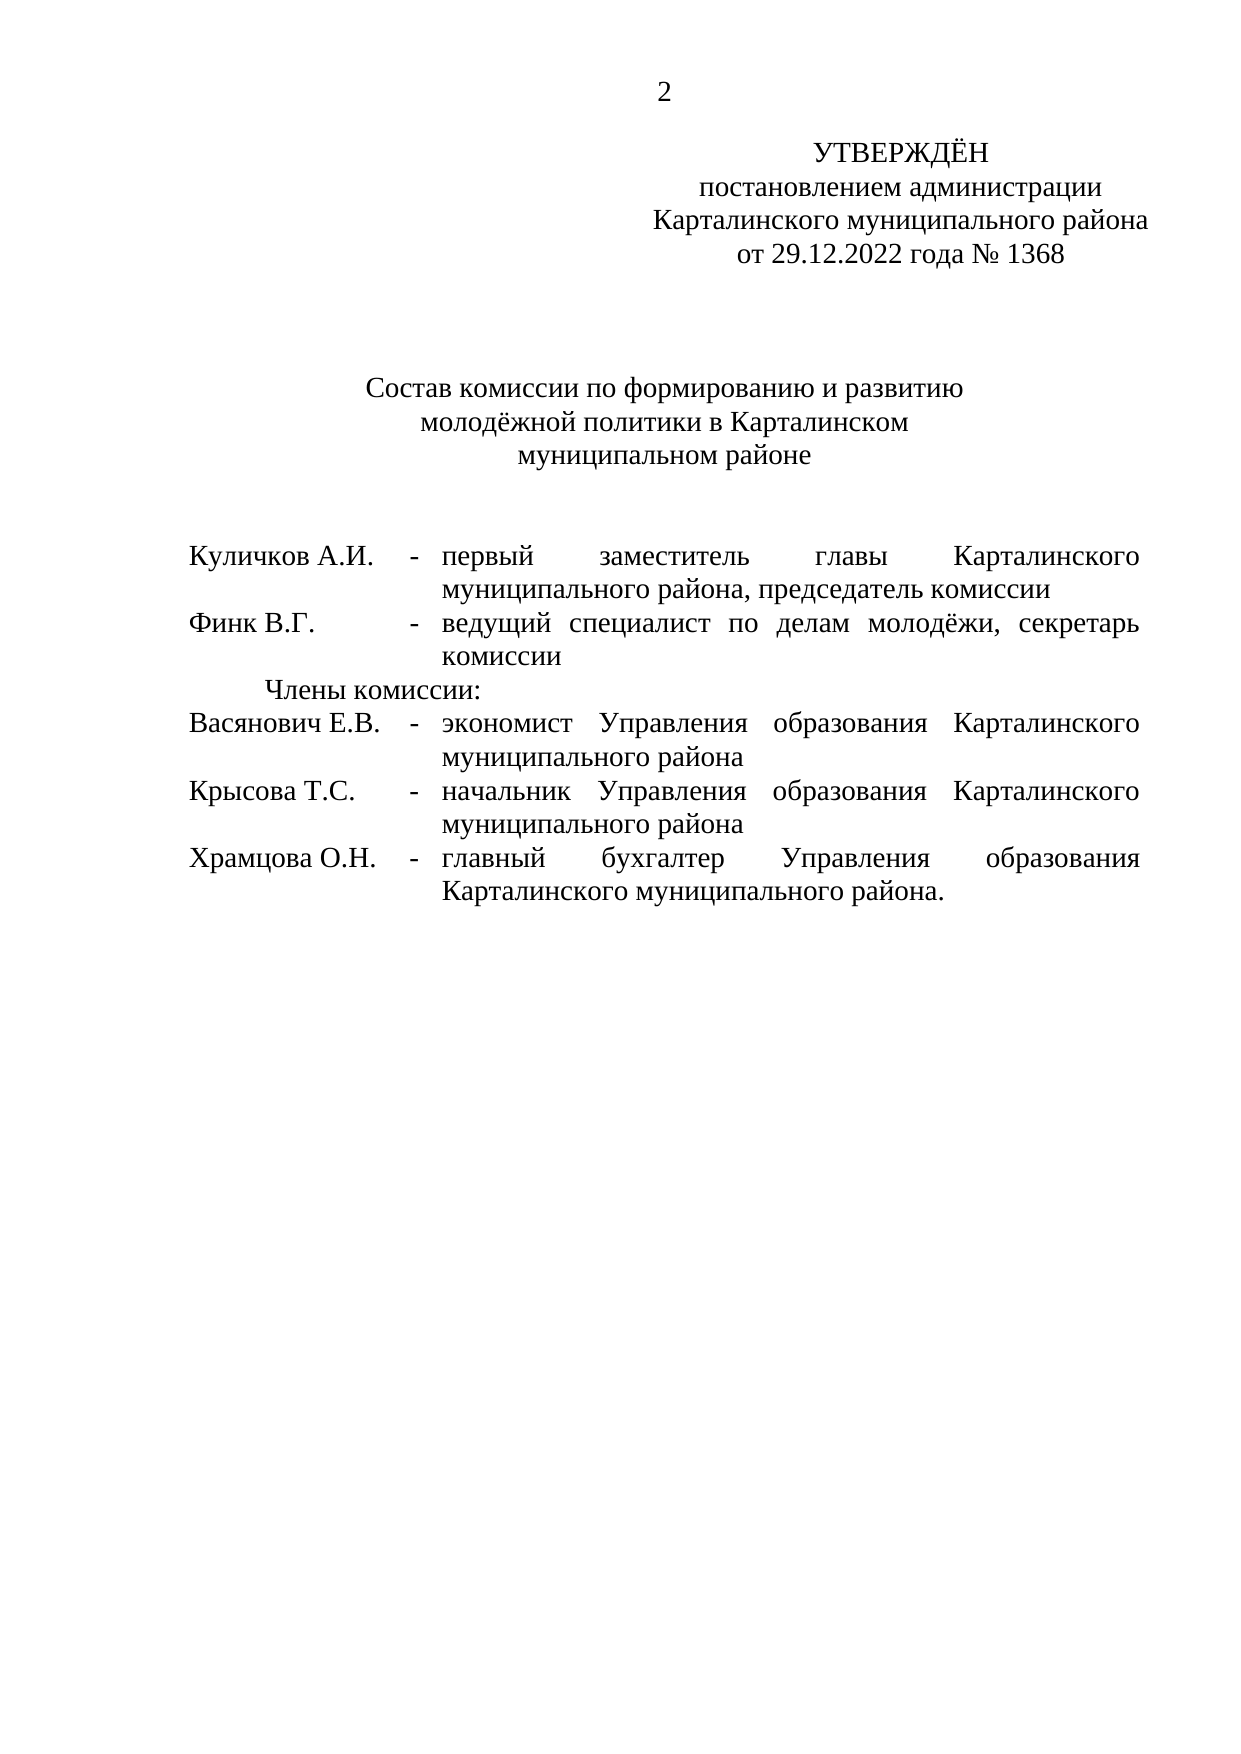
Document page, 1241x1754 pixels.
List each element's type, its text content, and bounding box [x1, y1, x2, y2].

table_cell экономист Управления образования Карталинского муниципального района начальник Управления образования Карталинского муниципального района главный бухгалтер Управления образования Карталинского муниципального района. [430, 706, 1152, 907]
table_header Куличков А.И. Финк В.Г. [177, 538, 398, 672]
text муниципальном районе [177, 437, 1152, 471]
text постановлением администрации [650, 169, 1152, 202]
text от 29.12.2022 года № 1368 [650, 236, 1152, 269]
table_header - - [398, 538, 430, 672]
text Карталинского муниципального района [650, 202, 1152, 236]
table_cell Васянович Е.В. Крысова Т.С. Храмцова О.Н. [177, 706, 398, 907]
table_cell - - - [398, 706, 430, 907]
text молодёжной политики в Карталинском [177, 404, 1152, 437]
text УТВЕРЖДЁН [650, 135, 1152, 169]
table_header первый заместитель главы Карталинского муниципального района, председатель комиссии ведущий специалист по делам молодёжи, секретарь комиссии [430, 538, 1152, 672]
table_cell Члены комиссии: [177, 672, 1152, 706]
text Состав комиссии по формированию и развитию [177, 370, 1152, 404]
